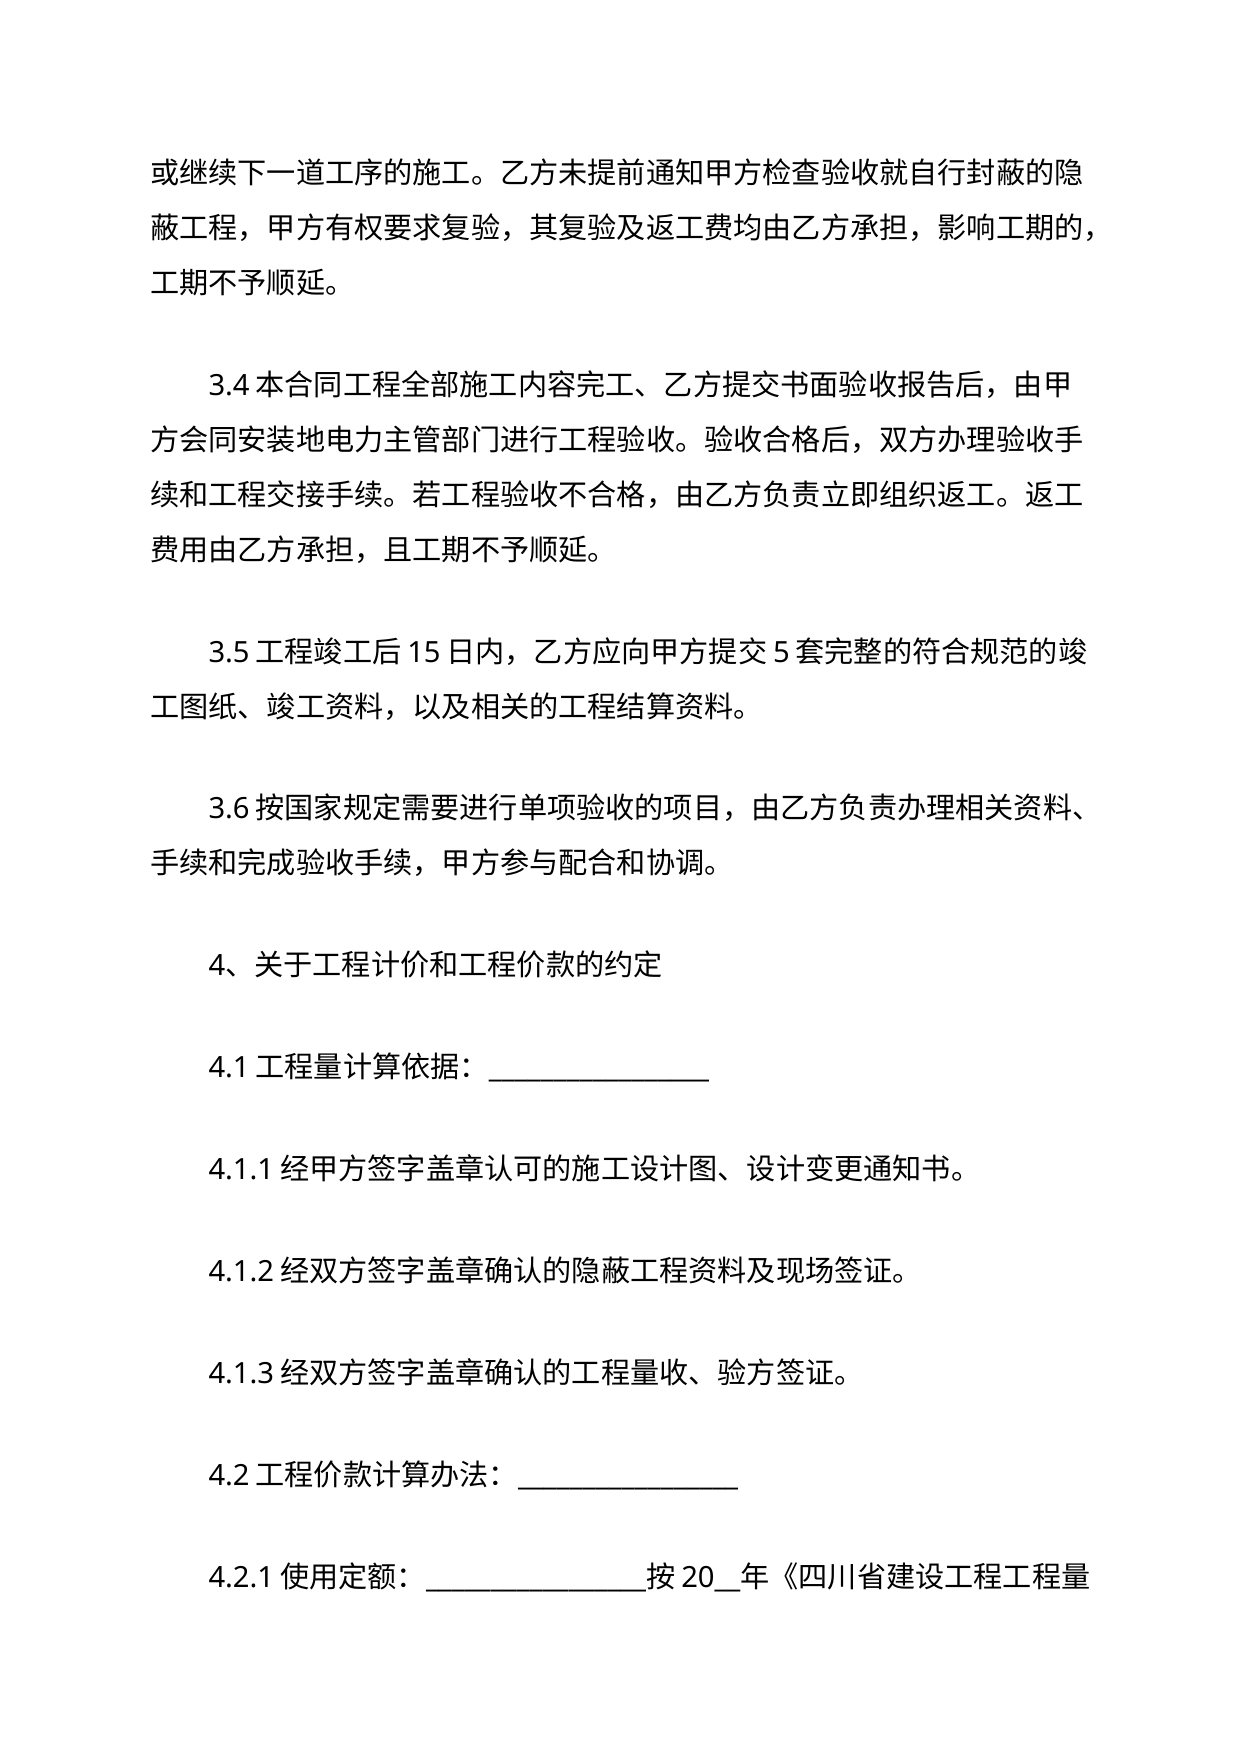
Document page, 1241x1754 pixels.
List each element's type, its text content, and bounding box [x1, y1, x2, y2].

text 4.1.2经双方签字盖章确认的隐蔽工程资料及现场签证。 [150, 1248, 1090, 1290]
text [150, 150, 1090, 302]
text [150, 1553, 1090, 1596]
text 4.2工程价款计算办法：_________________ [150, 1452, 1090, 1494]
text 3.5工程竣工后15日内，乙方应向甲方提交5套完整的符合规范的竣工图纸、竣工资料，以及相关的工程结算资料。 [150, 628, 1090, 725]
text 4.1.3经双方签字盖章确认的工程量收、验方签证。 [150, 1349, 1090, 1392]
text 3.4本合同工程全部施工内容完工、乙方提交书面验收报告后，由甲方会同安装地电力主管部门进行工程验收。验收合格后，双方办理验收手续和工程交接手续。若工程验收不合格，由乙方负责立即组织返工。返工费用由乙方承担，且工期不予顺延。 [150, 362, 1090, 569]
text 4.1.1经甲方签字盖章认可的施工设计图、设计变更通知书。 [150, 1146, 1090, 1188]
text 3.6按国家规定需要进行单项验收的项目，由乙方负责办理相关资料、手续和完成验收手续，甲方参与配合和协调。 [150, 785, 1090, 882]
text 4.1工程量计算依据：_________________ [150, 1044, 1090, 1086]
text 4、关于工程计价和工程价款的约定 [150, 942, 1090, 984]
